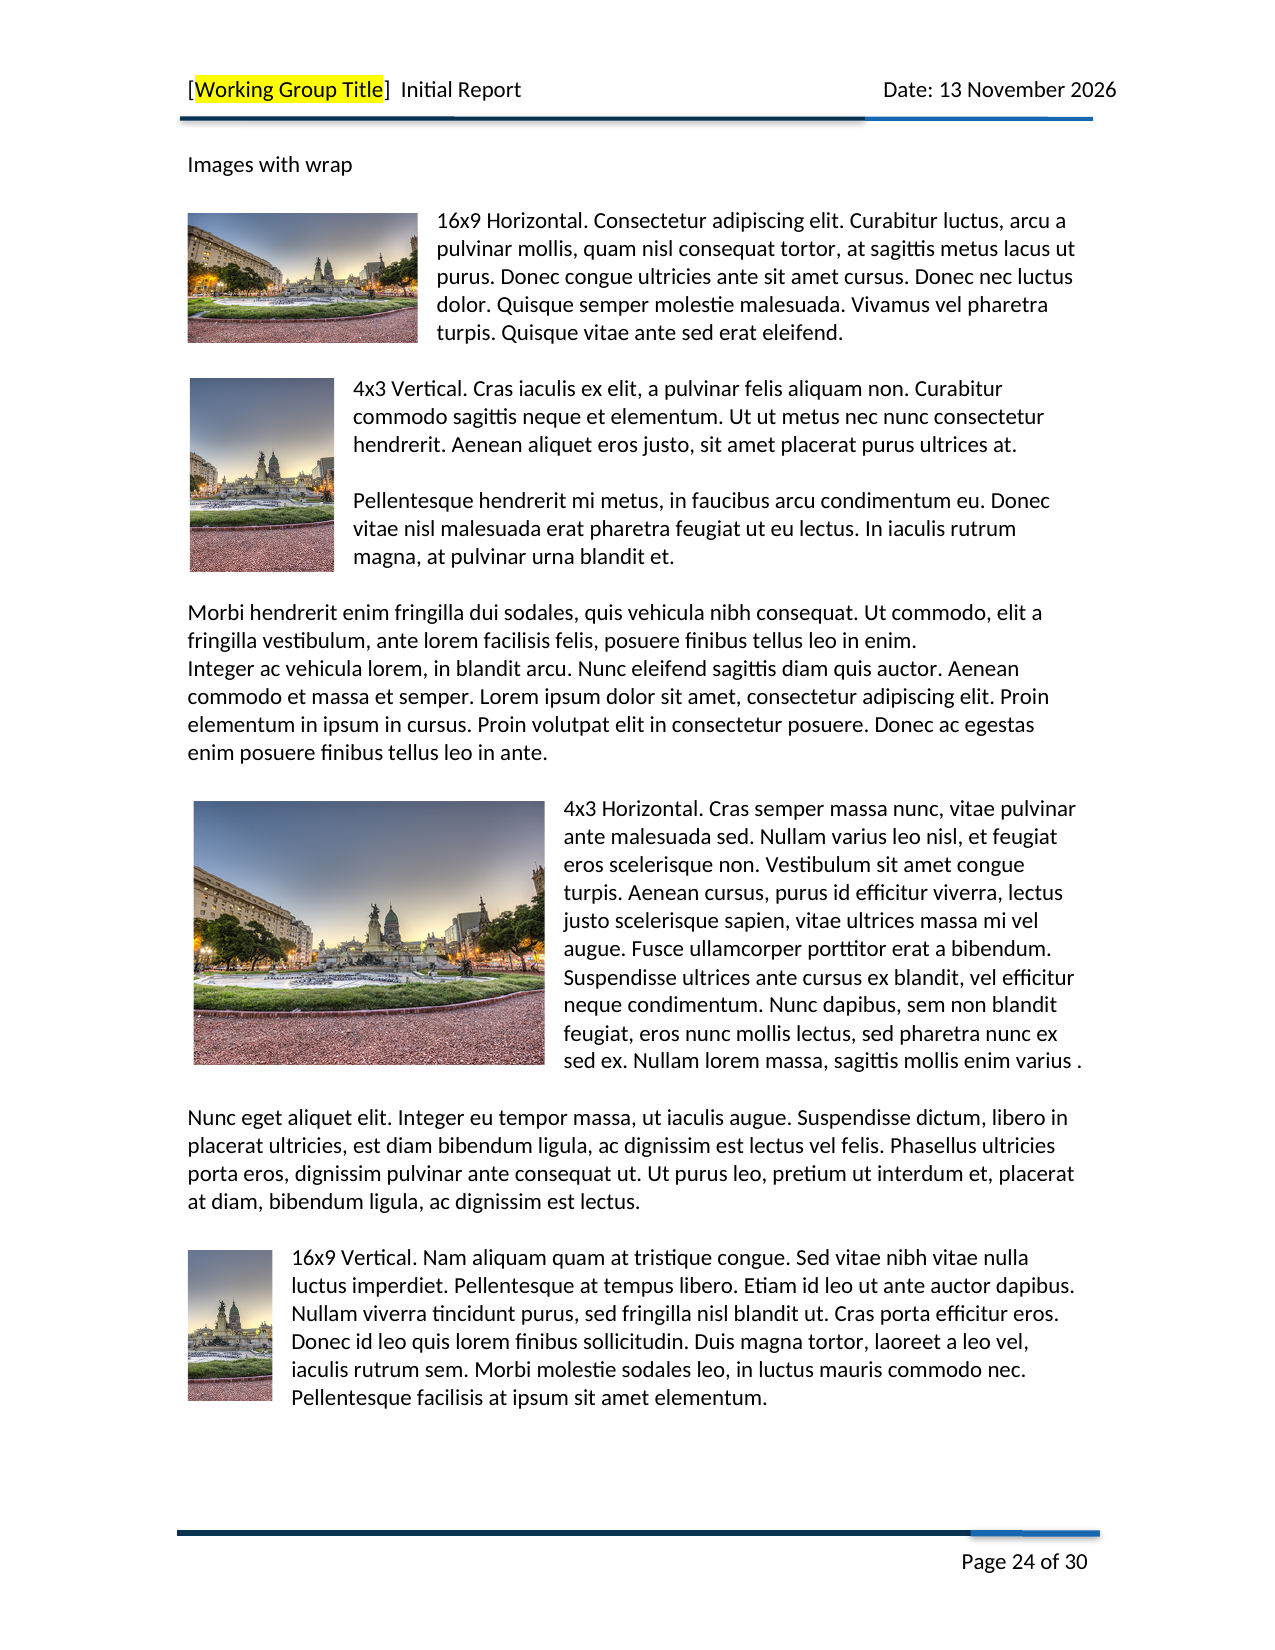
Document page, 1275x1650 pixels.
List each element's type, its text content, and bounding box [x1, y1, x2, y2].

picture [189, 378, 335, 572]
text Nunc eget aliquet elit. Integer eu tempor massa, ut iaculis augue. Suspendisse dictum, libero in placerat ultricies, est diam bibendum ligula, ac dignissim est lectus vel felis. Phasellus ultricies porta eros, dignissim pulvinar ante consequat ut. Ut purus leo, pretium ut interdum et, placerat at diam, bibendum ligula, ac dignissim est lectus. [187, 1103, 1087, 1215]
picture [187, 213, 418, 343]
text 16x9 Vertical. Nam aliquam quam at tristique congue. Sed vitae nibh vitae nulla luctus imperdiet. Pellentesque at tempus libero. Etiam id leo ut ante auctor dapibus. Nullam viverra tincidunt purus, sed fringilla nisl blandit ut. Cras porta efficitur eros. Donec id leo quis lorem finibus sollicitudin. Duis magna tortor, laoreet a leo vel, iaculis rutrum sem. Morbi molestie sodales leo, in luctus mauris commodo nec. Pellentesque facilisis at ipsum sit amet elementum. [187, 1243, 1087, 1411]
picture [193, 801, 545, 1065]
text 4x3 Vertical. Cras iaculis ex elit, a pulvinar felis aliquam non. Curabitur commodo sagittis neque et elementum. Ut ut metus nec nunc consectetur hendrerit. Aenean aliquet eros justo, sit amet placerat purus ultrices at. [187, 374, 1087, 458]
picture [187, 1250, 273, 1401]
text Pellentesque hendrerit mi metus, in faucibus arcu condimentum eu. Donec vitae nisl malesuada erat pharetra feugiat ut eu lectus. In iaculis rutrum magna, at pulvinar urna blandit et. [335, 486, 1087, 570]
text Morbi hendrerit enim fringilla dui sodales, quis vehicula nibh consequat. Ut commodo, elit a fringilla vestibulum, ante lorem facilisis felis, posuere finibus tellus leo in enim. [187, 598, 1087, 654]
text Integer ac vehicula lorem, in blandit arcu. Nunc eleifend sagittis diam quis auctor. Aenean commodo et massa et semper. Lorem ipsum dolor sit amet, consectetur adipiscing elit. Proin elementum in ipsum in cursus. Proin volutpat elit in consectetur posuere. Donec ac egestas enim posuere finibus tellus leo in ante. [187, 654, 1087, 766]
text Images with wrap [187, 150, 1087, 178]
text 16x9 Horizontal. Consectetur adipiscing elit. Curabitur luctus, arcu a pulvinar mollis, quam nisl consequat tortor, at sagittis metus lacus ut purus. Donec congue ultricies ante sit amet cursus. Donec nec luctus dolor. Quisque semper molestie malesuada. Vivamus vel pharetra turpis. Quisque vitae ante sed erat eleifend. [187, 206, 1087, 346]
